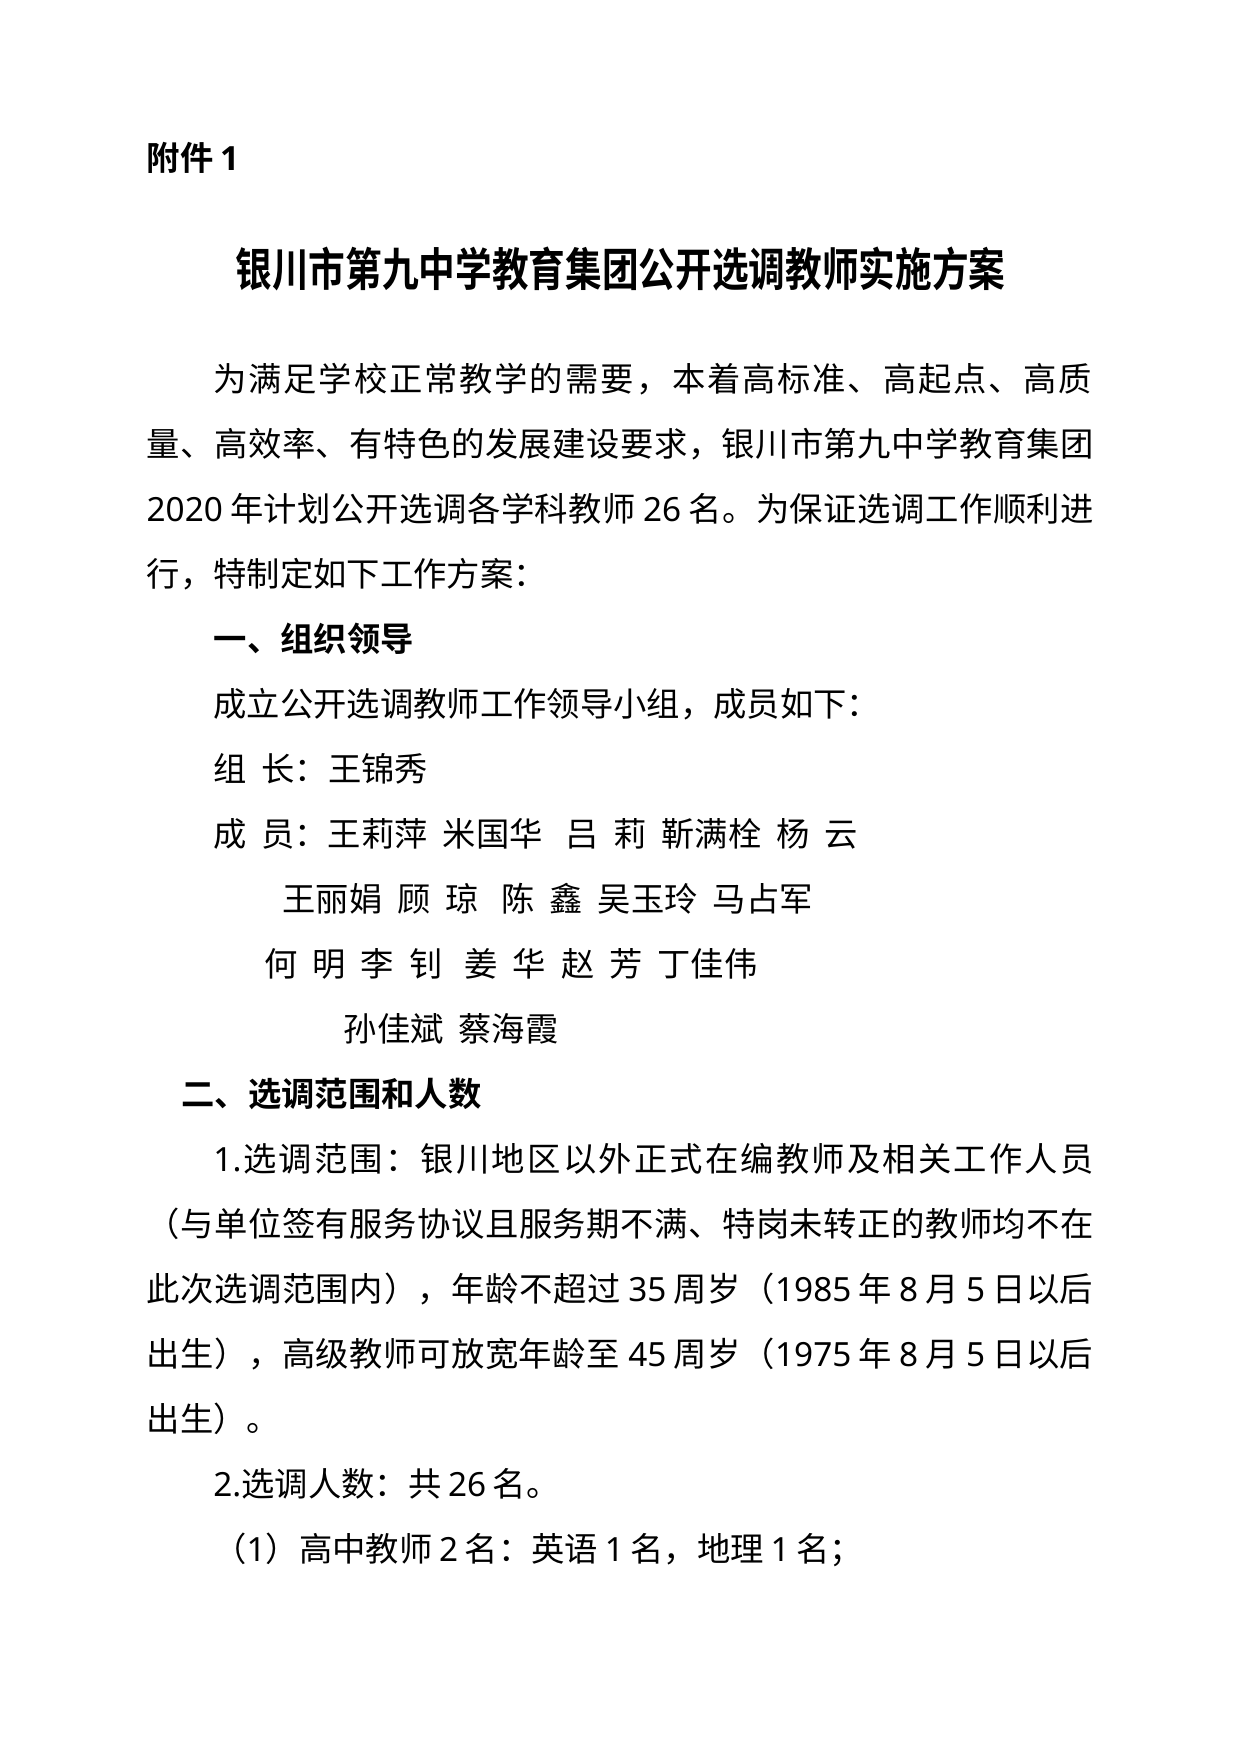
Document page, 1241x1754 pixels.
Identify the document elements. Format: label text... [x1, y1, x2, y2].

text 何 明 李 钊 姜 华 赵 芳 丁佳伟 [177, 929, 1094, 994]
text 成 员：王莉萍 米国华 吕 莉 靳满栓 杨 云 [213, 799, 1094, 864]
text 二、选调范围和人数 [146, 1059, 1094, 1124]
text 王丽娟 顾 琼 陈 鑫 吴玉玲 马占军 [213, 864, 1094, 929]
text 附件1 [146, 124, 1094, 189]
text 2.选调人数：共26名。 [146, 1449, 1094, 1514]
text 成立公开选调教师工作领导小组，成员如下： [146, 669, 1094, 734]
text 1.选调范围：银川地区以外正式在编教师及相关工作人员（与单位签有服务协议且服务期不满、特岗未转正的教师均不在此次选调范围内），年龄不超过35周岁（1985年8月5日以后出生），高级教师可放宽年龄至45周岁（1975年8月5日以后出生）。 [146, 1124, 1094, 1449]
text 一、组织领导 [146, 604, 1094, 669]
text 孙佳斌 蔡海霞 [343, 994, 1094, 1059]
text 组 长：王锦秀 [146, 734, 1094, 799]
text 为满足学校正常教学的需要，本着高标准、高起点、高质量、高效率、有特色的发展建设要求，银川市第九中学教育集团2020年计划公开选调各学科教师26名。为保证选调工作顺利进行，特制定如下工作方案： [146, 344, 1094, 604]
text （1）高中教师2名：英语1名，地理1名； [146, 1514, 1094, 1579]
text 银川市第九中学教育集团公开选调教师实施方案 [146, 218, 1094, 315]
